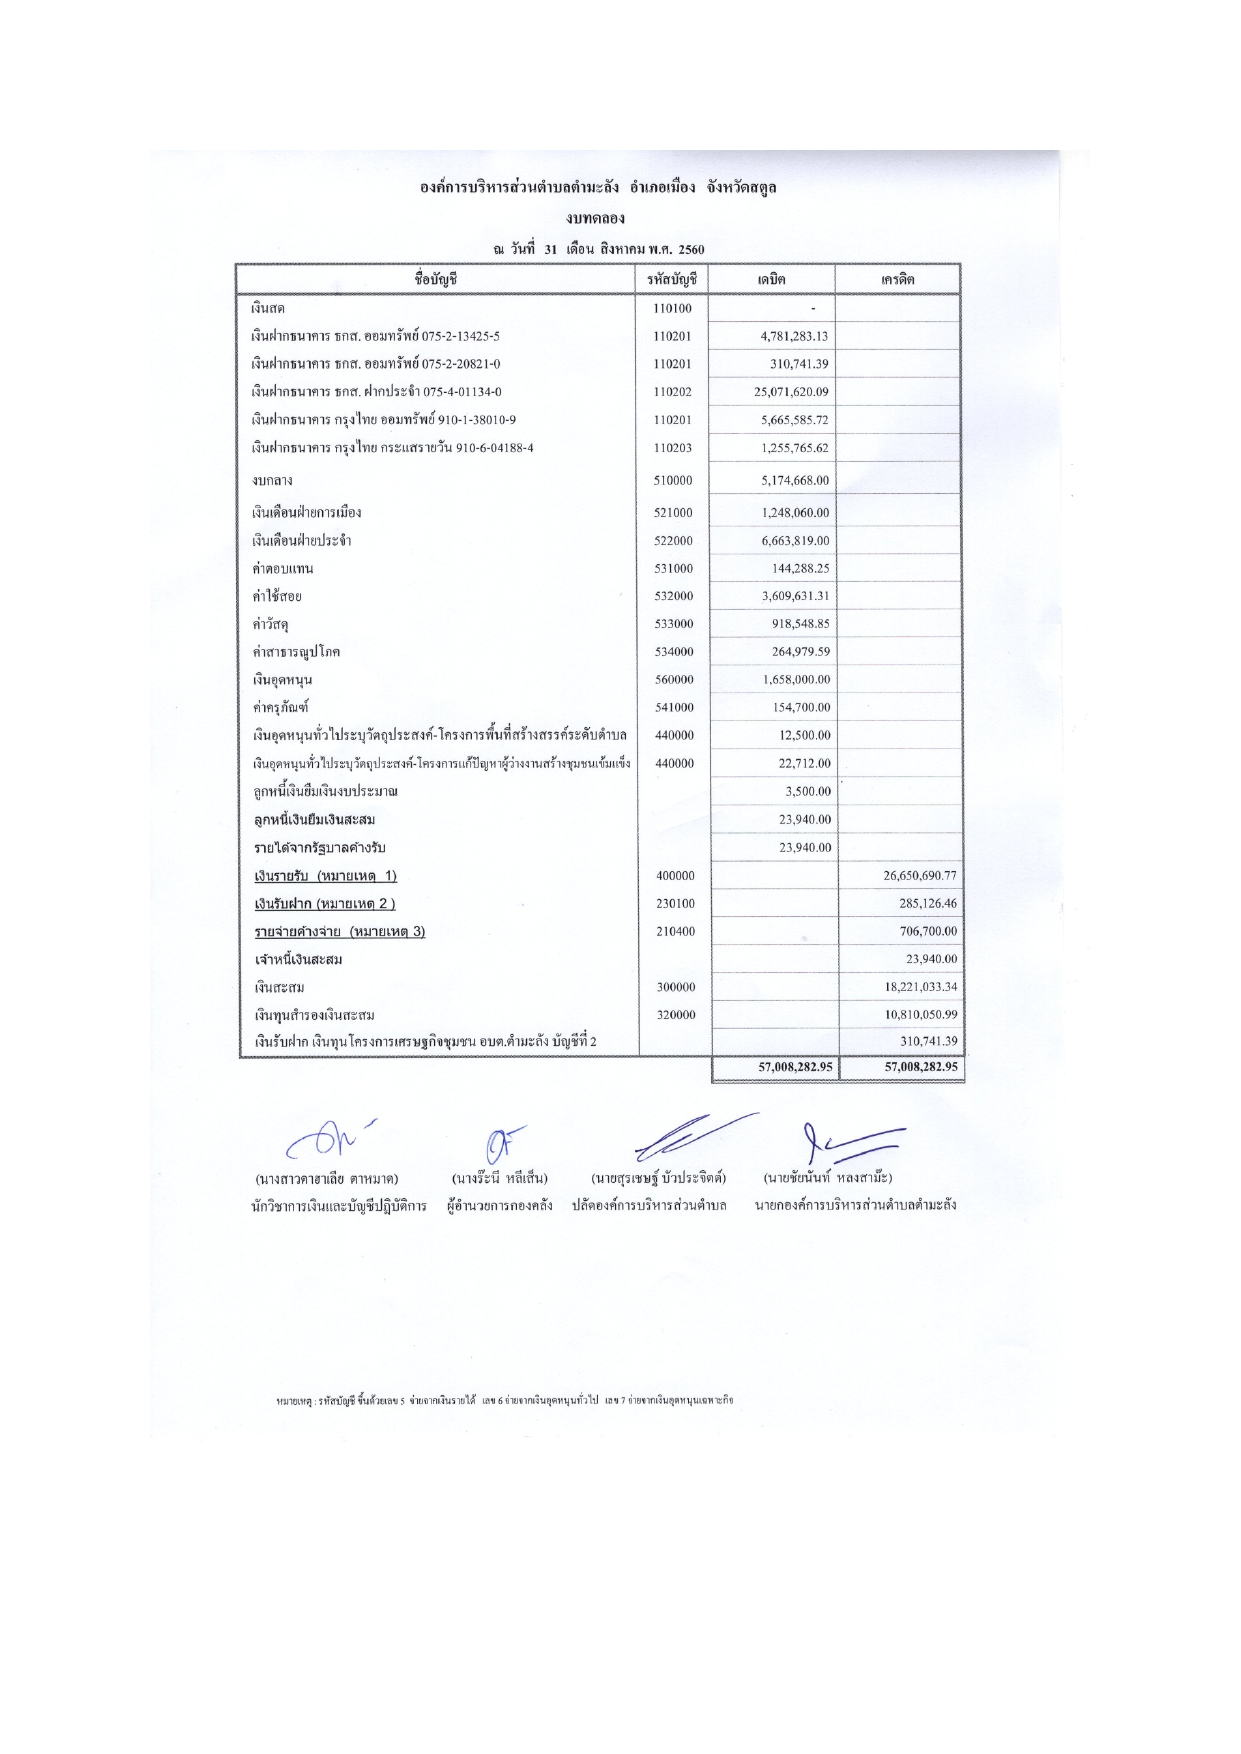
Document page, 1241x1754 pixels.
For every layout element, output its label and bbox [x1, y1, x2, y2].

picture [150, 150, 1091, 1444]
